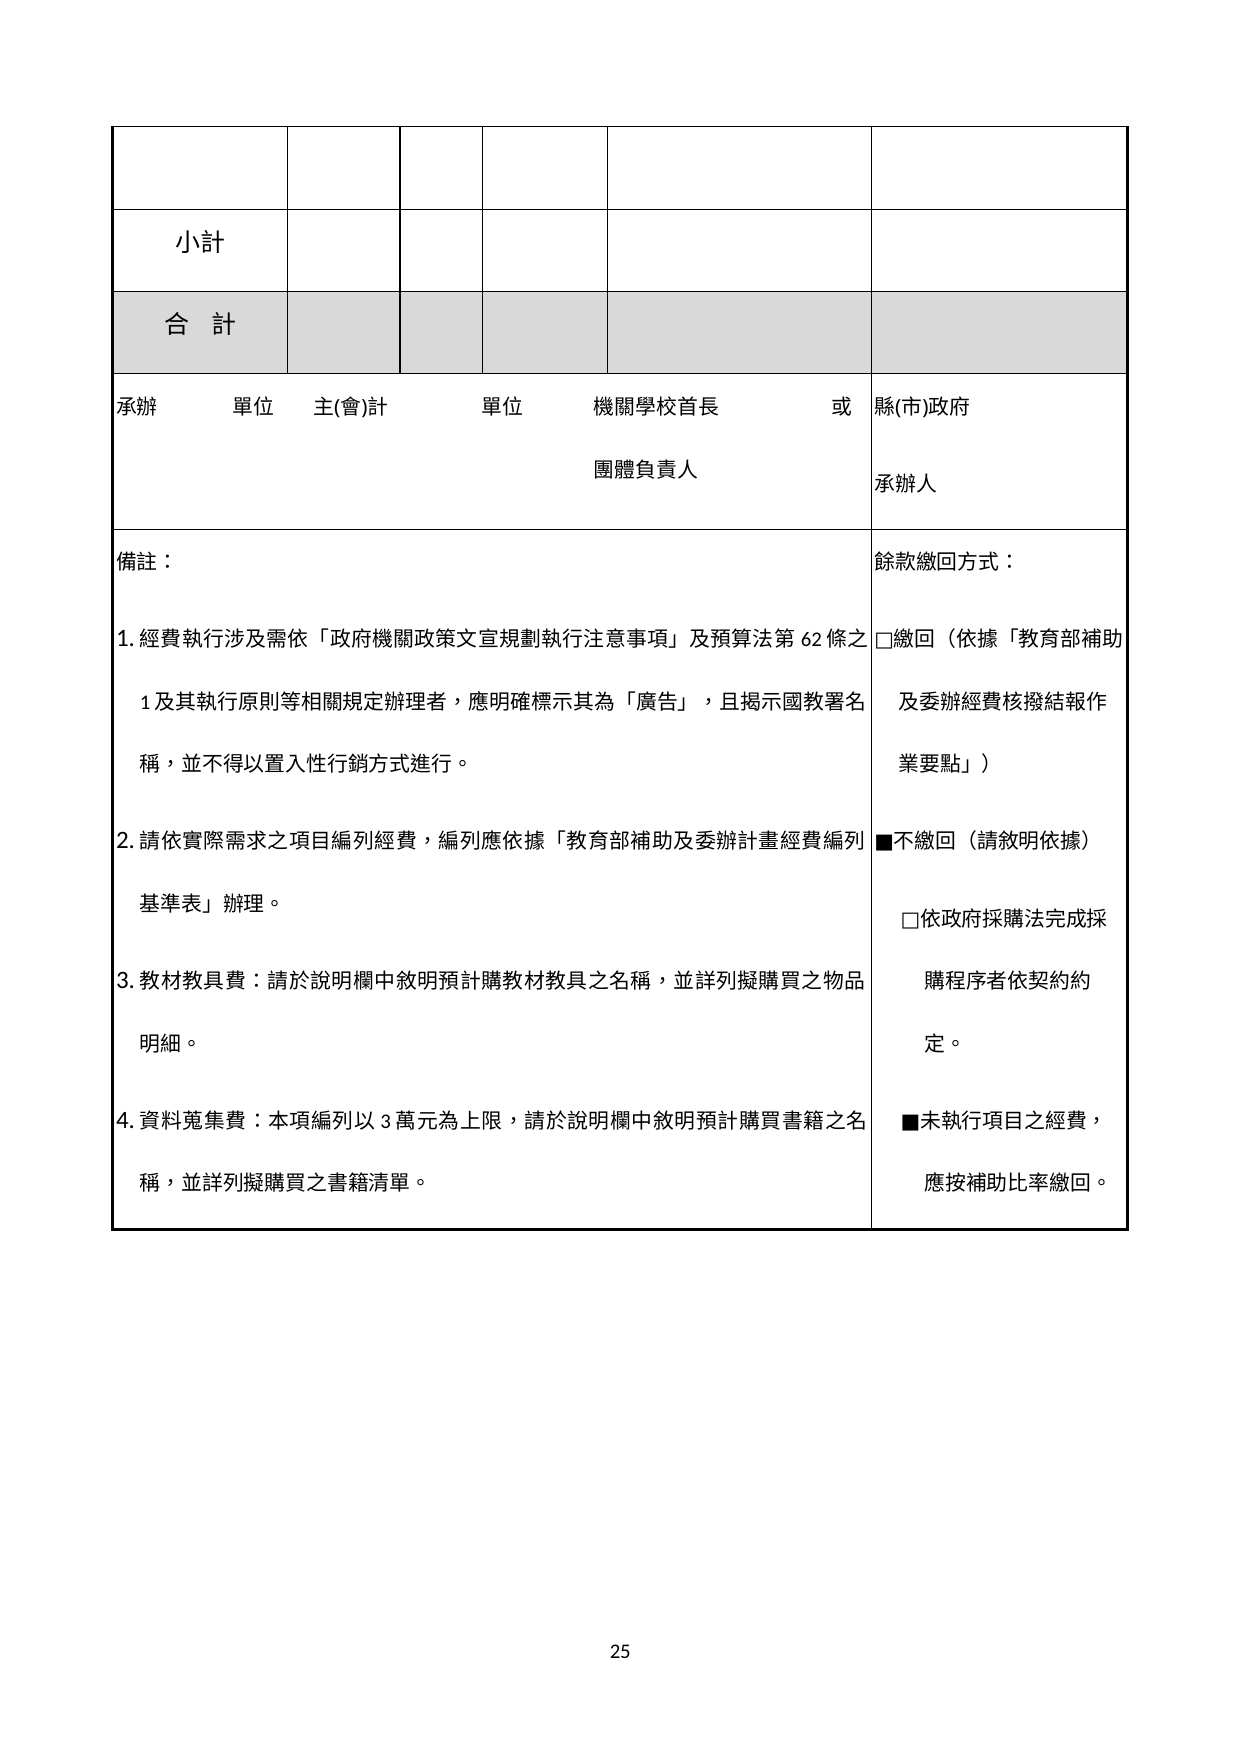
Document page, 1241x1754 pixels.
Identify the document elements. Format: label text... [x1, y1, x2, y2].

table_cell 承辦 單位 [114, 374, 310, 528]
table_cell [608, 292, 871, 373]
table_cell [288, 292, 399, 373]
table_cell 機關學校首長 或團體負責人 [591, 374, 871, 528]
table_cell [483, 127, 607, 208]
table_cell [114, 127, 287, 208]
table_cell 餘款繳回方式： □繳回（依據「教育部補助及委辦經費核撥結報作業要點」） ■不繳回（請敘明依據） □依政府採購法完成採購程序者依契約約定。 ■未執行項目之經費，應按補助比率繳回。 [872, 530, 1126, 1227]
table_cell [608, 127, 871, 208]
table_cell [288, 127, 399, 208]
table_cell 主(會)計 單位 [310, 374, 591, 528]
table_cell [872, 210, 1126, 291]
table_cell 縣(市)政府 承辦人 [872, 374, 1126, 528]
table_cell [401, 210, 482, 291]
table_cell [483, 210, 607, 291]
table_cell [288, 210, 399, 291]
table_cell 合 計 [114, 292, 287, 373]
table_cell [872, 127, 1126, 208]
table_cell [401, 127, 482, 208]
table_cell 備註： 經費執行涉及需依「政府機關政策文宣規劃執行注意事項」及預算法第62條之1及其執行原則等相關規定辦理者，應明確標示其為「廣告」，且揭示國教署名稱，並不得以置入性行銷方式進行。 請依實際需求之項目編列經費，編列應依據「教育部補助及委辦計畫經費編列基準表」辦理。 教材教具費：請於說明欄中敘明預計購教材教具之名稱，並詳列擬購買之物品明細。 資料蒐集費：本項編列以3萬元為上限，請於說明欄中敘明預計購買書籍之名稱，並詳列擬購買之書籍清單。 [114, 530, 871, 1227]
table_cell 小計 [114, 210, 287, 291]
table_cell [401, 292, 482, 373]
table_cell [872, 292, 1126, 373]
table_cell [608, 210, 871, 291]
table_cell [483, 292, 607, 373]
